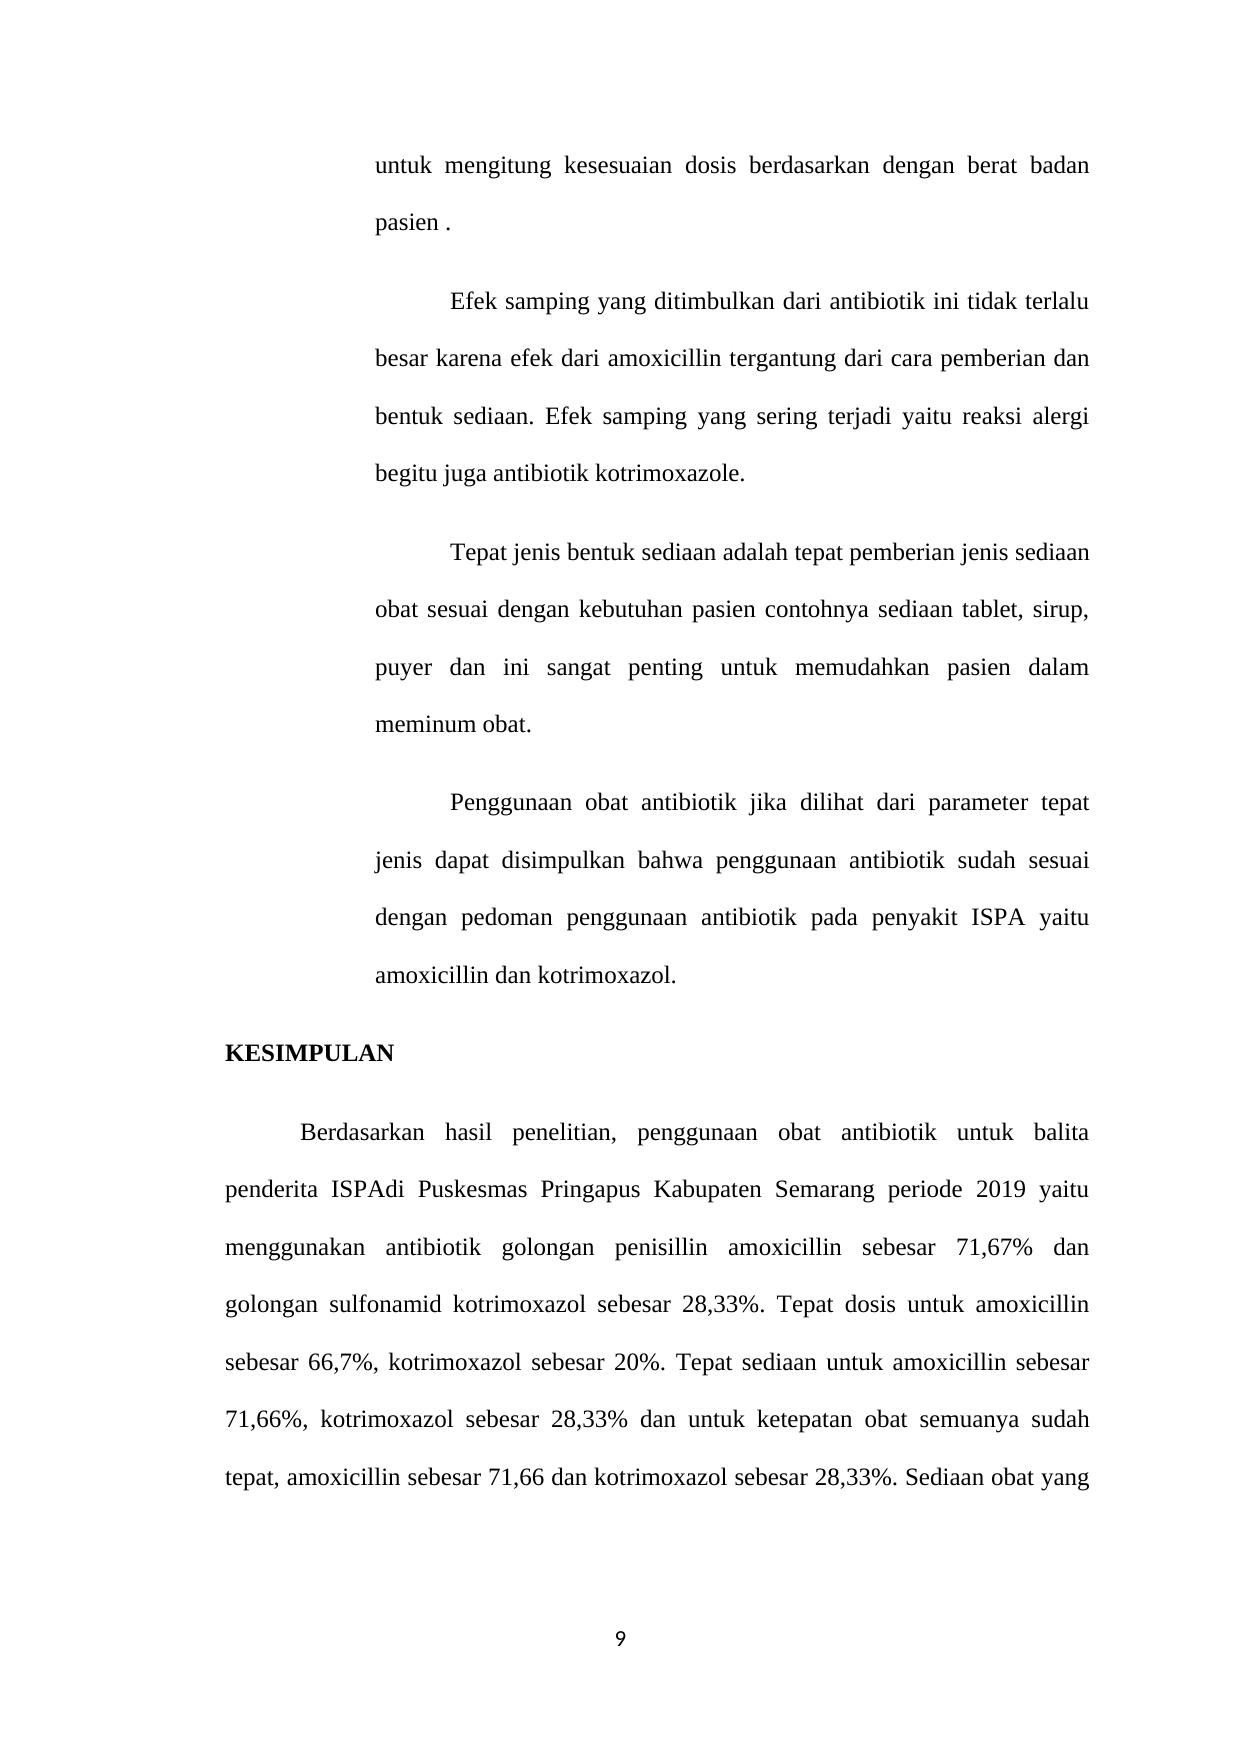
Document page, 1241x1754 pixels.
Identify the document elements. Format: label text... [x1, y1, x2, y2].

text Penggunaan obat antibiotik jika dilihat dari parameter tepat jenis dapat disimpulkan bahwa penggunaan antibiotik sudah sesuai dengan pedoman penggunaan antibiotik pada penyakit ISPA yaitu amoxicillin dan kotrimoxazol. [375, 787, 1090, 989]
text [225, 1117, 1090, 1490]
text Tepat jenis bentuk sediaan adalah tepat pemberian jenis sediaan obat sesuai dengan kebutuhan pasien contohnya sediaan tablet, sirup, puyer dan ini sangat penting untuk memudahkan pasien dalam meminum obat. [375, 537, 1090, 738]
list KESIMPULAN [225, 1038, 1090, 1067]
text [375, 150, 1090, 236]
text Efek samping yang ditimbulkan dari antibiotik ini tidak terlalu besar karena efek dari amoxicillin tergantung dari cara pemberian dan bentuk sediaan. Efek samping yang sering terjadi yaitu reaksi alergi begitu juga antibiotik kotrimoxazole. [375, 286, 1090, 487]
